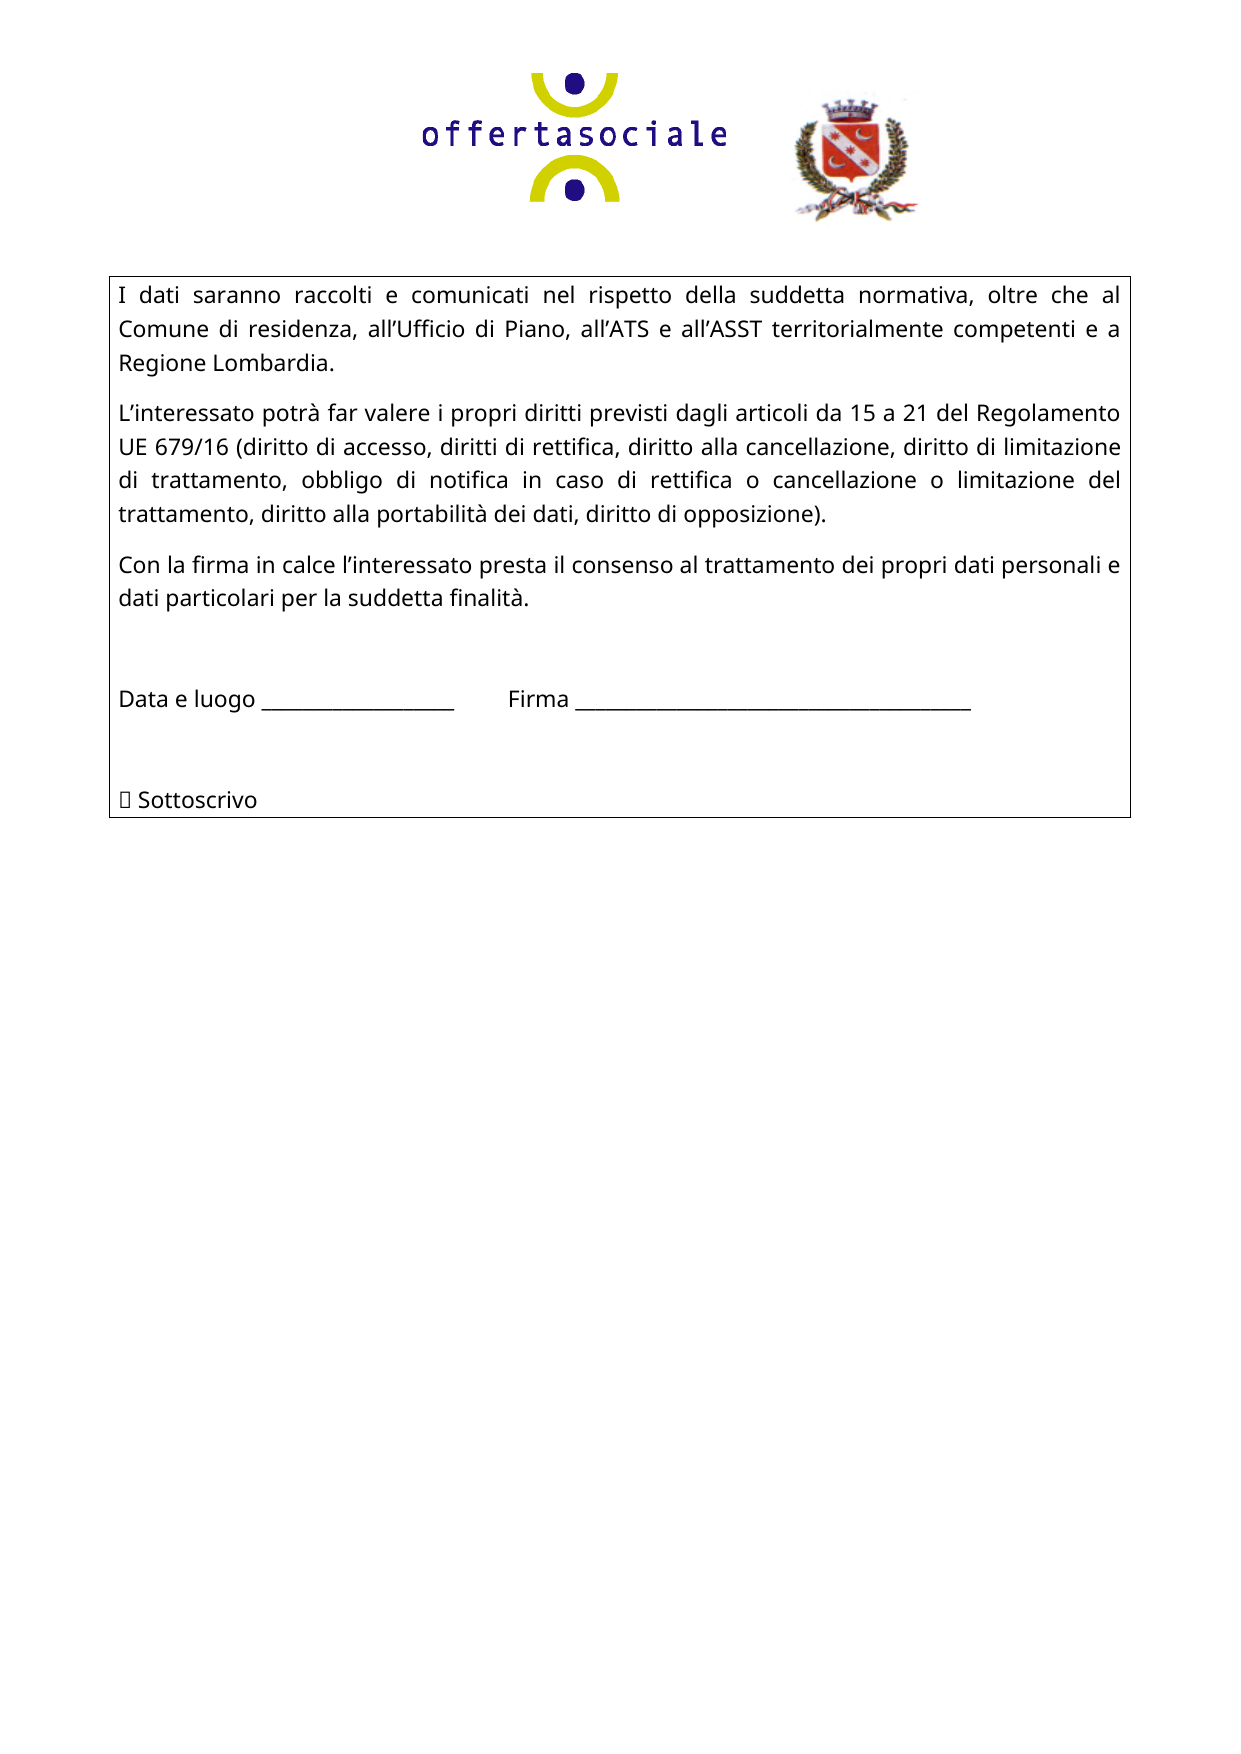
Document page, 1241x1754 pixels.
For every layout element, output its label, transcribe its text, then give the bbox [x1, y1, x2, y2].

text L’interessato potrà far valere i propri diritti previsti dagli articoli da 15 a 21 del Regolamento UE 679/16 (diritto di accesso, diritti di rettifica, diritto alla cancellazione, diritto di limitazione di trattamento, obbligo di notifica in caso di rettifica o cancellazione o limitazione del trattamento, diritto alla portabilità dei dati, diritto di opposizione). [110, 394, 1130, 529]
text Data e luogo ___________________ Firma _______________________________________ [110, 680, 1130, 714]
text  Sottoscrivo [110, 781, 1130, 817]
text I dati saranno raccolti e comunicati nel rispetto della suddetta normativa, oltre che al Comune di residenza, all’Ufficio di Piano, all’ATS e all’ASST territorialmente competenti e a Regione Lombardia. [110, 277, 1130, 378]
picture [422, 73, 726, 202]
text Con la firma in calce l’interessato presta il consenso al trattamento dei propri dati personali e dati particolari per la suddetta finalità. [110, 546, 1130, 614]
